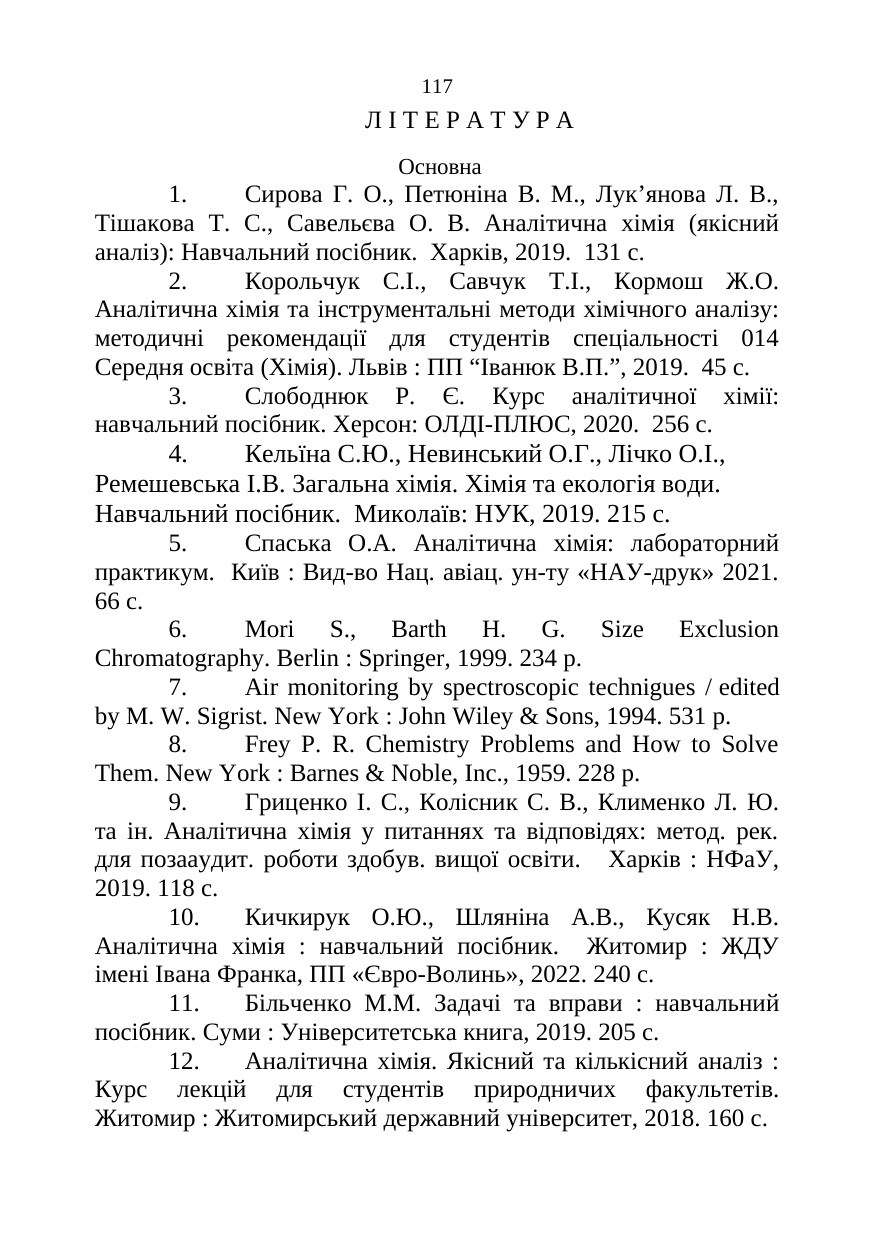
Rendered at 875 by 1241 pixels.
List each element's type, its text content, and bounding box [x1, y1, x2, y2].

list Сирова Г. О., Петюніна В. М., Лук’янова Л. В., Тішакова Т. С., Савельєва О. В. Аналітична хімія (якісний аналіз): Навчальний посібник. Харків, 2019. 131 с. [94, 179, 779, 266]
list Кичкирук О.Ю., Шляніна А.В., Кусяк Н.В. Аналітична хімія : навчальний посібник. Житомир : ЖДУ імені Івана Франка, ПП «Євро-Волинь», 2022. 240 с. [94, 902, 779, 988]
list Mori S., Barth H. G. Size Exclusion Chromatography. Berlin : Springer, 1999. 234 p. [94, 614, 779, 672]
list Кельїна С.Ю., Невинський О.Г., Лічко О.І., Ремешевська І.В. Загальна хімія. Хімія та екологія води. Навчальний посібник. Миколаїв: НУК, 2019. 215 с. [94, 438, 779, 528]
list Корольчук С.І., Савчук Т.І., Кормош Ж.О. Аналітична хімія та інструментальні методи хімічного аналізу: методичні рекомендації для студентів спеціальності 014 Середня освіта (Хімія). Львів : ПП “Іванюк В.П.”, 2019. 45 с. [94, 266, 779, 381]
list Гриценко І. С., Колісник С. В., Клименко Л. Ю. та ін. Аналітична хімія у питаннях та відповідях: метод. рек. для позааудит. роботи здобув. вищої освіти. Харків : НФаУ, 2019. 118 с. [94, 787, 779, 902]
list Frey P. R. Chemistry Problems and How to Solve Them. New York : Barnes & Noble, Inc., 1959. 228 p. [94, 729, 779, 787]
list Більченко М.М. Задачі та вправи : навчальний посібник. Суми : Університетська книга, 2019. 205 с. [94, 988, 779, 1046]
list Спаська О.А. Аналітична хімія: лабораторний практикум. Київ : Вид-во Нац. авіац. ун-ту «НАУ-друк» 2021. 66 с. [94, 528, 779, 614]
text Основна [94, 153, 779, 179]
list Аналітична хімія. Якісний та кількісний аналіз : Курс лекцій для студентів природничих факультетів. Житомир : Житомирський державний університет, 2018. 160 с. [94, 1046, 779, 1132]
list Слободнюк Р. Є. Курс аналітичної хімії: навчальний посібник. Херсон: ОЛДІ-ПЛЮС, 2020. 256 с. [94, 381, 779, 438]
text Л І Т Е Р А Т У Р А [159, 105, 779, 134]
list Air monitoring by spectroscopic technigues / edited by M. W. Sigrist. New York : John Wiley & Sons, 1994. 531 p. [94, 672, 779, 729]
